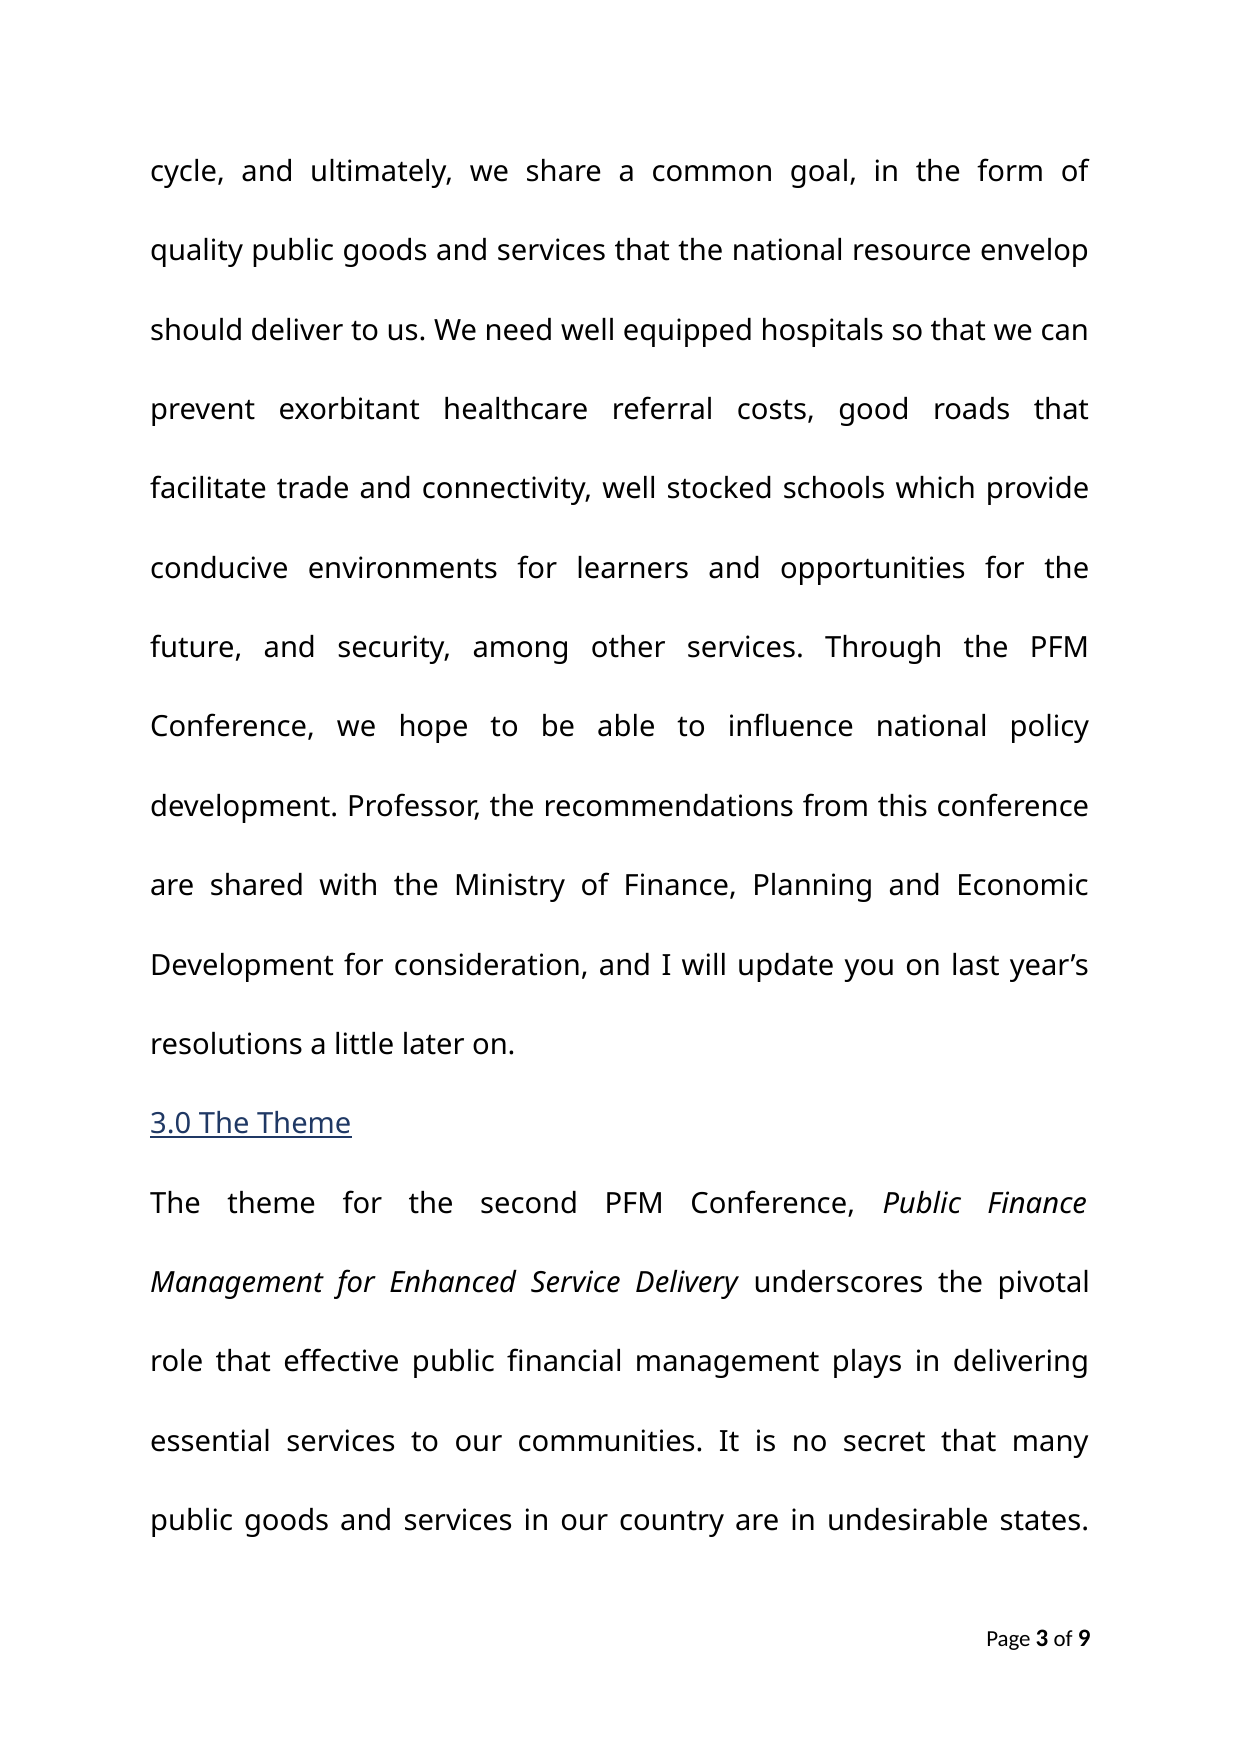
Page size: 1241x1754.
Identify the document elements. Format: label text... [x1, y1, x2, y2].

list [150, 150, 1090, 1063]
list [150, 1182, 1090, 1539]
list 3.0 The Theme [150, 1102, 1090, 1142]
